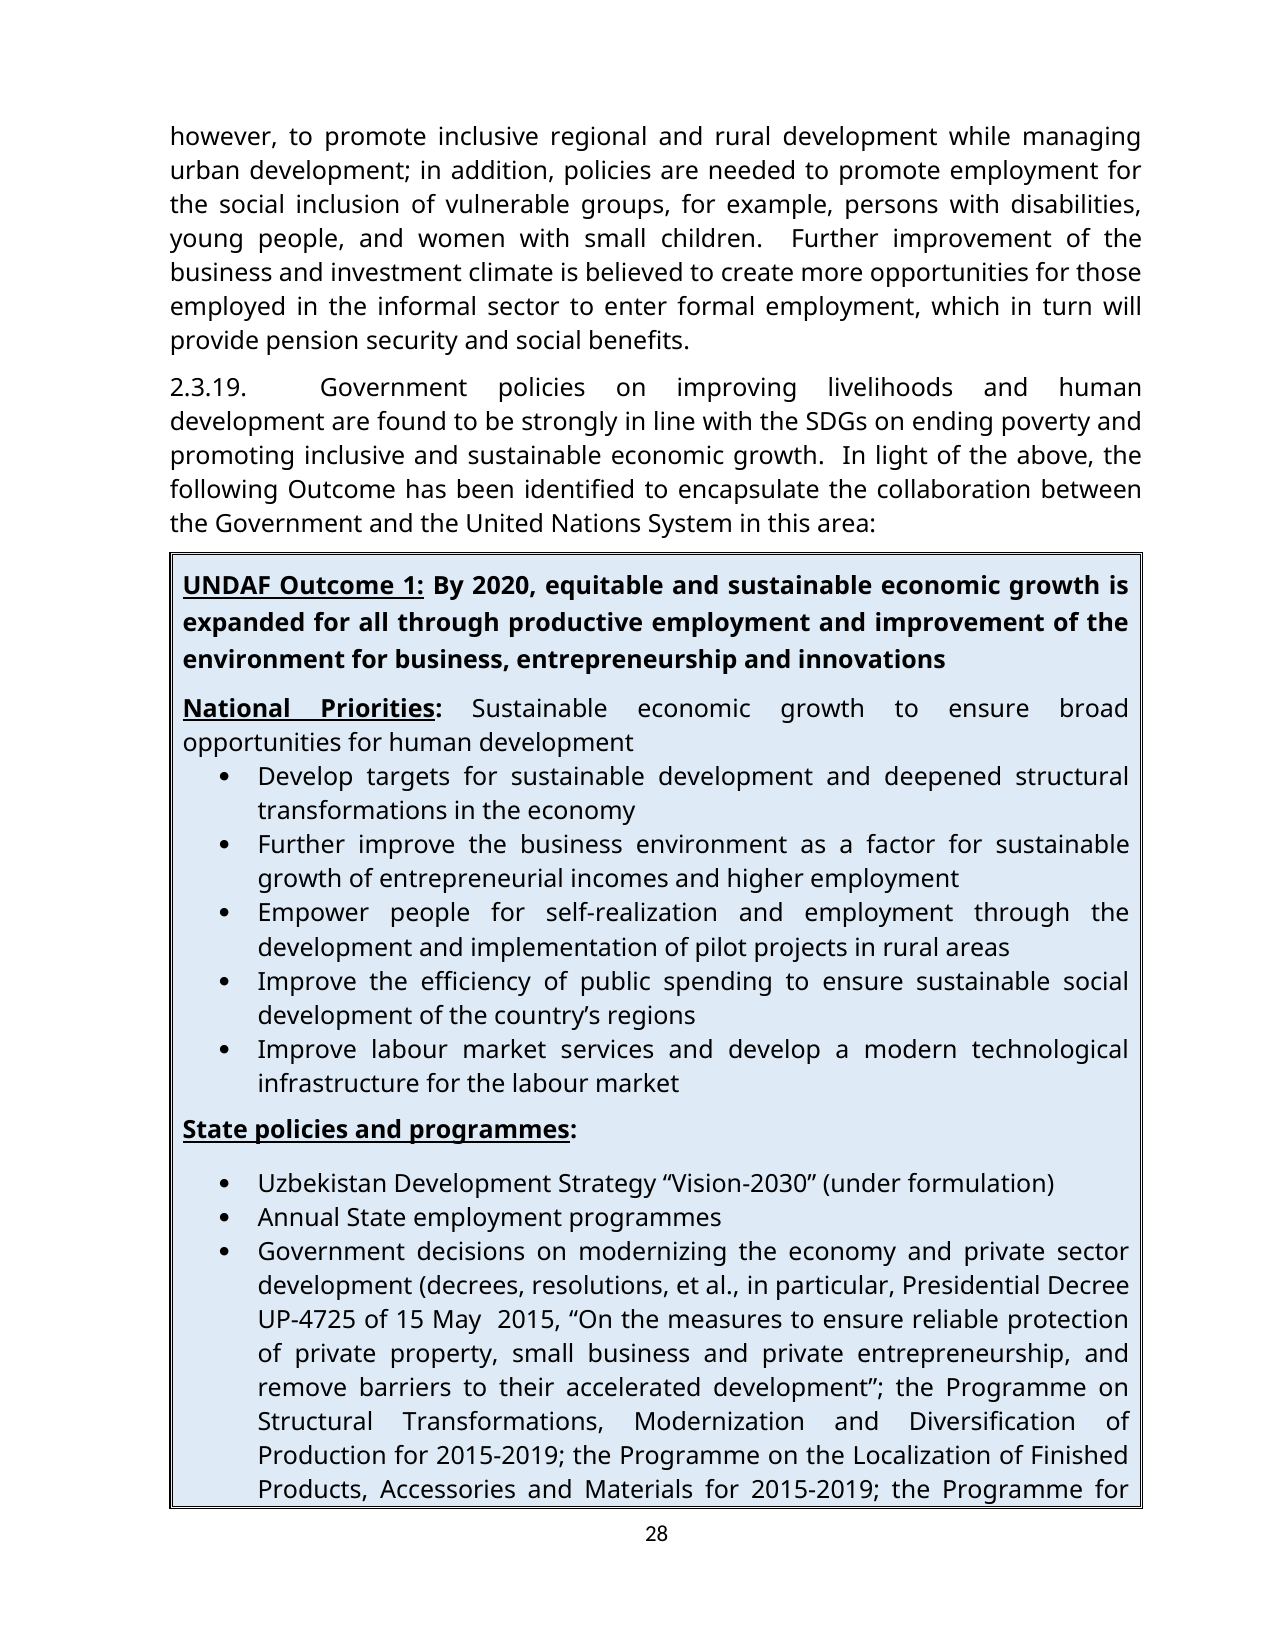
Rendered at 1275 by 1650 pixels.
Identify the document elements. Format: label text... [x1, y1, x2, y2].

list Government policies on improving livelihoods and human development are found to be strongly in line with the SDGs on ending poverty and promoting inclusive and sustainable economic growth. In light of the above, the following Outcome has been identified to encapsulate the collaboration between the Government and the United Nations System in this area: [169, 369, 1143, 540]
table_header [173, 555, 1140, 1506]
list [169, 118, 1143, 357]
